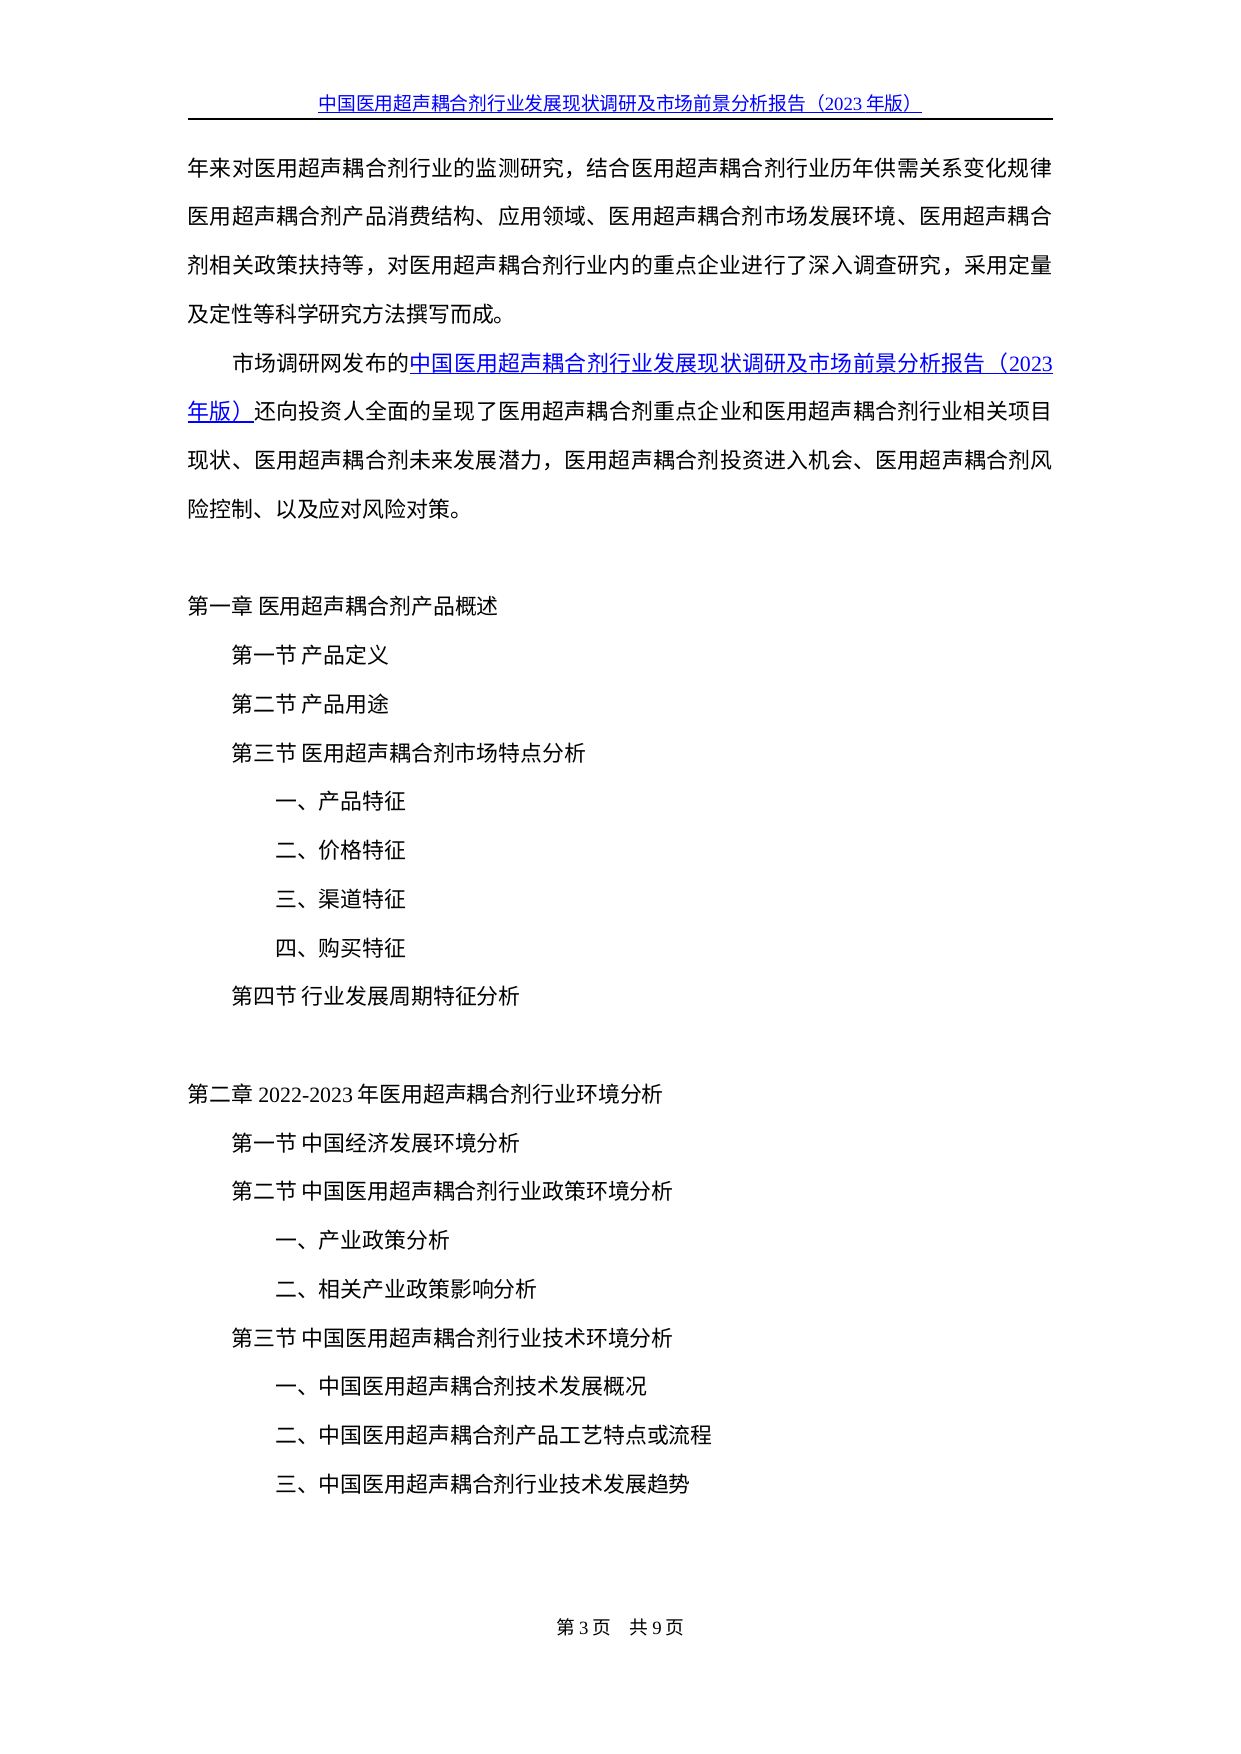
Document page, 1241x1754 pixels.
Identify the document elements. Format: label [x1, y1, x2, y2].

text [187, 150, 1053, 1499]
